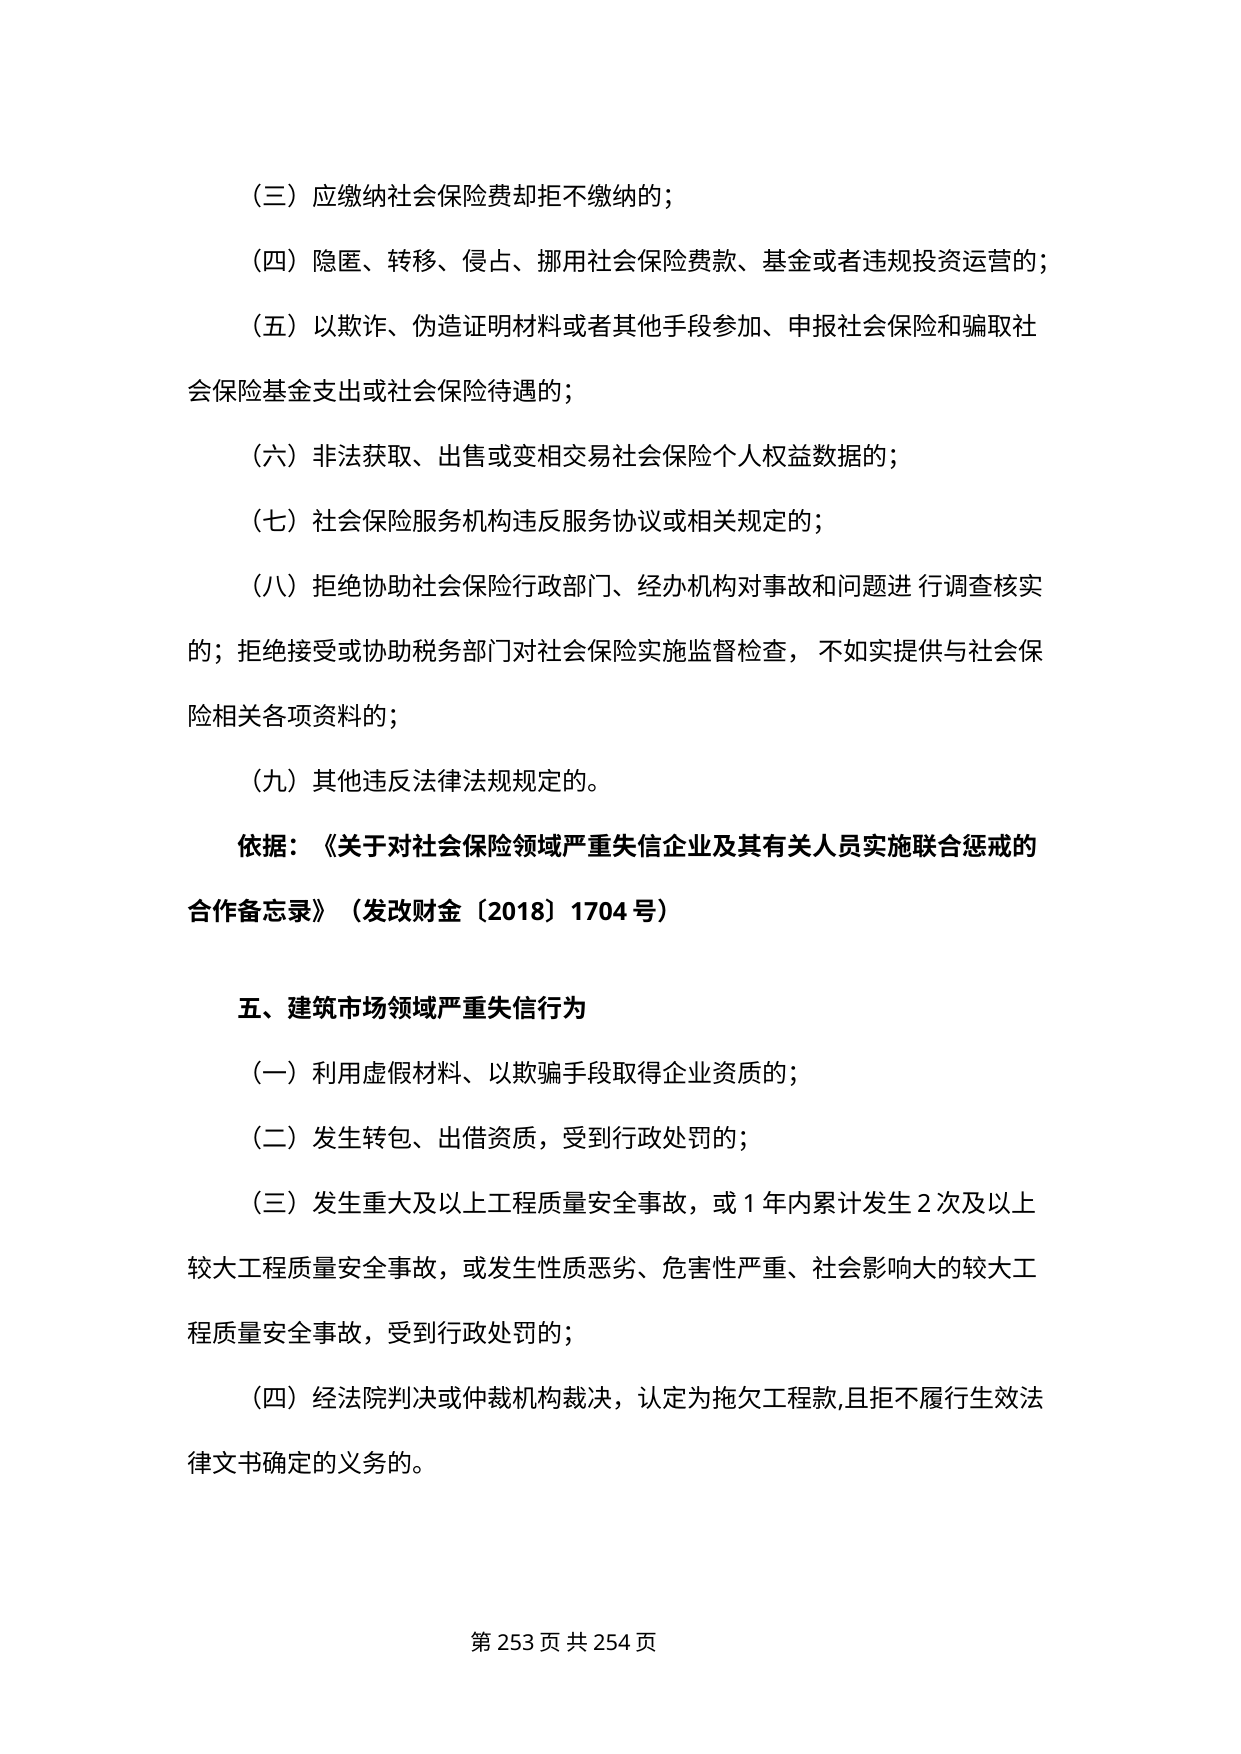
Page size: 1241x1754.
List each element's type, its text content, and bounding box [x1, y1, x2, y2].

text （四）经法院判决或仲裁机构裁决，认定为拖欠工程款,且拒不履行生效法律文书确定的义务的。 [187, 1364, 1053, 1494]
text （二）发生转包、出借资质，受到行政处罚的； [187, 1104, 1053, 1169]
text （三）应缴纳社会保险费却拒不缴纳的； [187, 162, 1053, 227]
text （一）利用虚假材料、以欺骗手段取得企业资质的； [187, 1039, 1053, 1104]
text （六）非法获取、出售或变相交易社会保险个人权益数据的； [187, 422, 1053, 487]
text 依据：《关于对社会保险领域严重失信企业及其有关人员实施联合惩戒的合作备忘录》（发改财金〔2018〕1704号） [187, 812, 1053, 942]
text （五）以欺诈、伪造证明材料或者其他手段参加、申报社会保险和骗取社会保险基金支出或社会保险待遇的； [187, 292, 1053, 422]
text 五、建筑市场领域严重失信行为 [187, 974, 1053, 1039]
text （三）发生重大及以上工程质量安全事故，或1年内累计发生2次及以上较大工程质量安全事故，或发生性质恶劣、危害性严重、社会影响大的较大工程质量安全事故，受到行政处罚的； [187, 1169, 1053, 1364]
text （七）社会保险服务机构违反服务协议或相关规定的； [187, 487, 1053, 552]
text （四）隐匿、转移、侵占、挪用社会保险费款、基金或者违规投资运营的； [187, 227, 1053, 292]
text （九）其他违反法律法规规定的。 [187, 747, 1053, 812]
text （八）拒绝协助社会保险行政部门、经办机构对事故和问题进 行调查核实的；拒绝接受或协助税务部门对社会保险实施监督检查， 不如实提供与社会保险相关各项资料的； [187, 552, 1053, 747]
